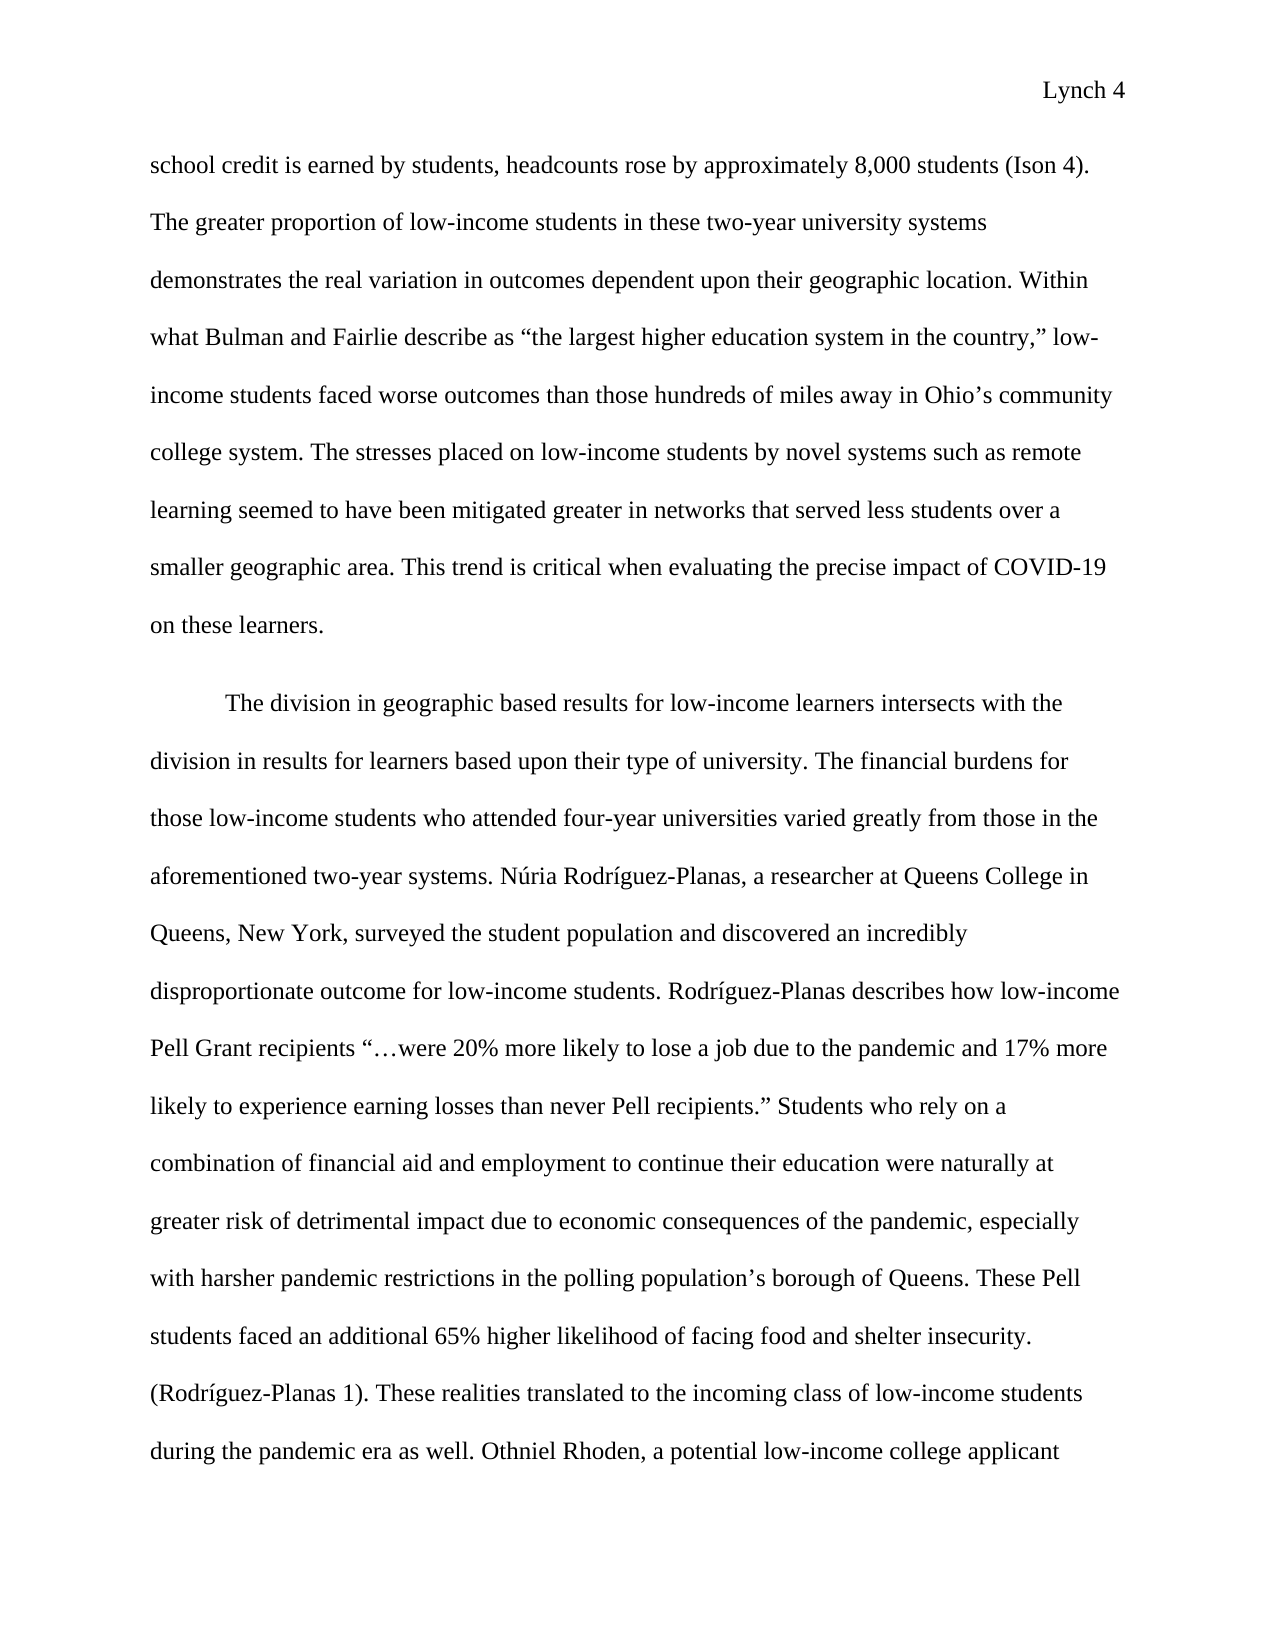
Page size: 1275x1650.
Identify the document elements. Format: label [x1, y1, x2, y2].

text [150, 150, 1125, 639]
text [150, 688, 1125, 1464]
